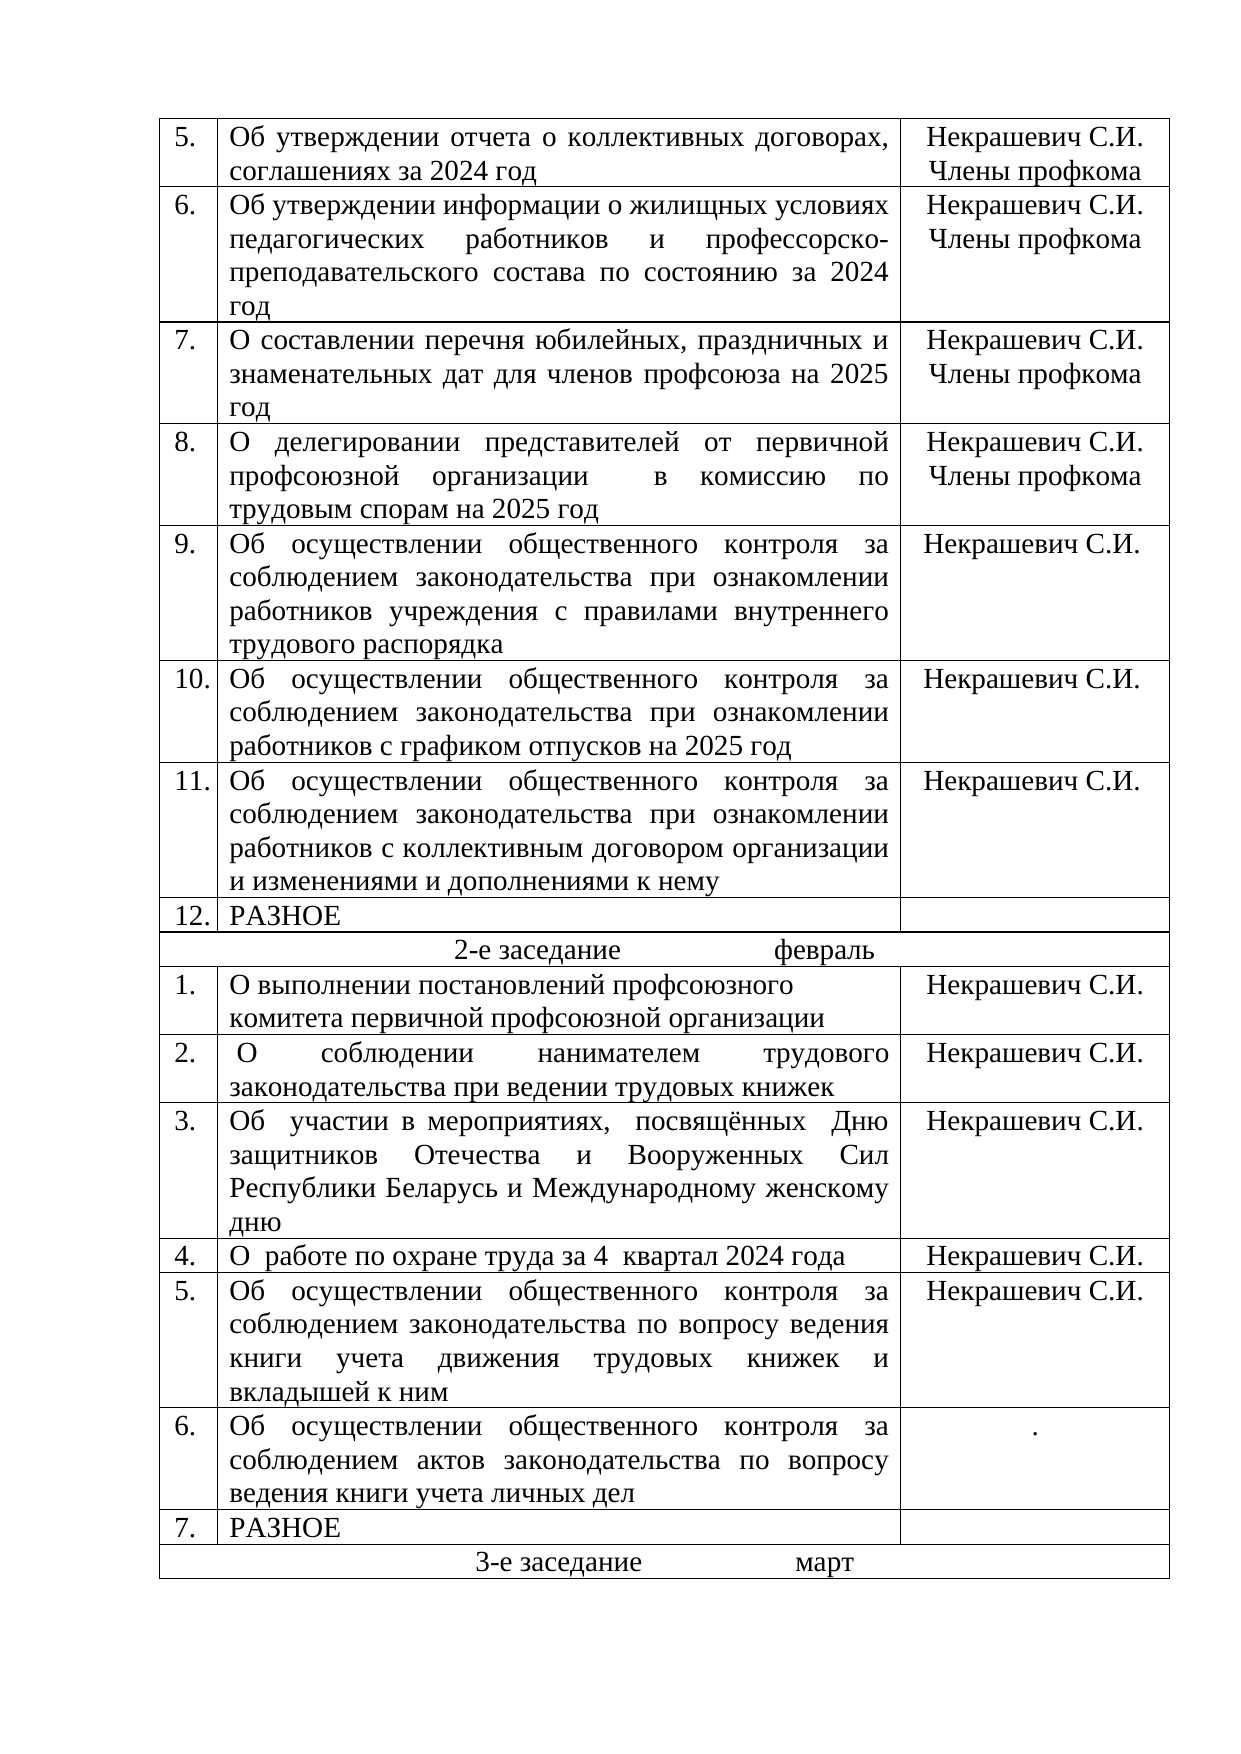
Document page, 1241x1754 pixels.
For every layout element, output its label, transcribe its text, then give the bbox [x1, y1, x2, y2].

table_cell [901, 119, 1169, 186]
table_cell О работе по охране труда за 4 квартал 2024 года [218, 1239, 900, 1272]
table_cell Об утверждении информации о жилищных условиях педагогических работников и профессорско-преподавательского состава по состоянию за 2024 год [218, 187, 900, 321]
table_cell Об утверждении отчета о коллективных договорах, соглашениях за 2024 год [218, 119, 900, 186]
table_cell . [901, 1408, 1169, 1509]
table_cell [160, 967, 217, 1034]
table_cell [160, 1035, 217, 1102]
table_cell [160, 763, 217, 897]
table_cell [160, 1510, 217, 1543]
table_cell [160, 1408, 217, 1509]
table_cell [160, 1273, 217, 1407]
table_cell 2-е заседание февраль [160, 933, 1169, 966]
table_cell О делегировании представителей от первичной профсоюзной организации в комиссию по трудовым спорам на 2025 год [218, 424, 900, 525]
table_cell Некрашевич С.И. [901, 1239, 1169, 1272]
table_cell РАЗНОЕ [218, 1510, 900, 1543]
table_cell О составлении перечня юбилейных, праздничных и знаменательных дат для членов профсоюза на 2025 год [218, 323, 900, 423]
table_cell Об осуществлении общественного контроля за соблюдением законодательства при ознакомлении работников с коллективным договором организации и изменениями и дополнениями к нему [218, 763, 900, 897]
table_cell [160, 661, 217, 762]
table_cell Некрашевич С.И. Члены профкома [901, 424, 1169, 525]
table_cell Некрашевич С.И. [901, 526, 1169, 660]
table_cell [160, 526, 217, 660]
table_cell [160, 1103, 217, 1237]
table_cell [160, 119, 217, 186]
table_cell Об осуществлении общественного контроля за соблюдением законодательства при ознакомлении работников с графиком отпусков на 2025 год [218, 661, 900, 762]
table_cell Некрашевич С.И. Члены профкома [901, 323, 1169, 423]
table_cell РАЗНОЕ [218, 898, 900, 931]
table_cell Об осуществлении общественного контроля за соблюдением законодательства по вопросу ведения книги учета движения трудовых книжек и вкладышей к ним [218, 1273, 900, 1407]
table_cell [160, 424, 217, 525]
table_cell Об осуществлении общественного контроля за соблюдением актов законодательства по вопросу ведения книги учета личных дел [218, 1408, 900, 1509]
table_cell [160, 187, 217, 321]
table_cell Некрашевич С.И. [901, 763, 1169, 897]
table_cell О соблюдении нанимателем трудового законодательства при ведении трудовых книжек [218, 1035, 900, 1102]
table_cell [160, 1239, 217, 1272]
table_cell [901, 898, 1169, 931]
table_cell Некрашевич С.И. [901, 1035, 1169, 1102]
table_cell Об участии в мероприятиях, посвящённых Дню защитников Отечества и Вооруженных Сил Республики Беларусь и Международному женскому дню [218, 1103, 900, 1237]
table_cell [160, 323, 217, 423]
table_cell Некрашевич С.И. [901, 661, 1169, 762]
table_cell Об осуществлении общественного контроля за соблюдением законодательства при ознакомлении работников учреждения с правилами внутреннего трудового распорядка [218, 526, 900, 660]
table_cell Некрашевич С.И. [901, 967, 1169, 1034]
table_cell 3-е заседание март [160, 1545, 1169, 1578]
table_cell Некрашевич С.И. [901, 1103, 1169, 1237]
table_cell Некрашевич С.И. [901, 1273, 1169, 1407]
table_cell [901, 1510, 1169, 1543]
table_cell [160, 898, 217, 931]
table_cell О выполнении постановлений профсоюзного комитета первичной профсоюзной организации [218, 967, 900, 1034]
table_cell Некрашевич С.И. Члены профкома [901, 187, 1169, 321]
